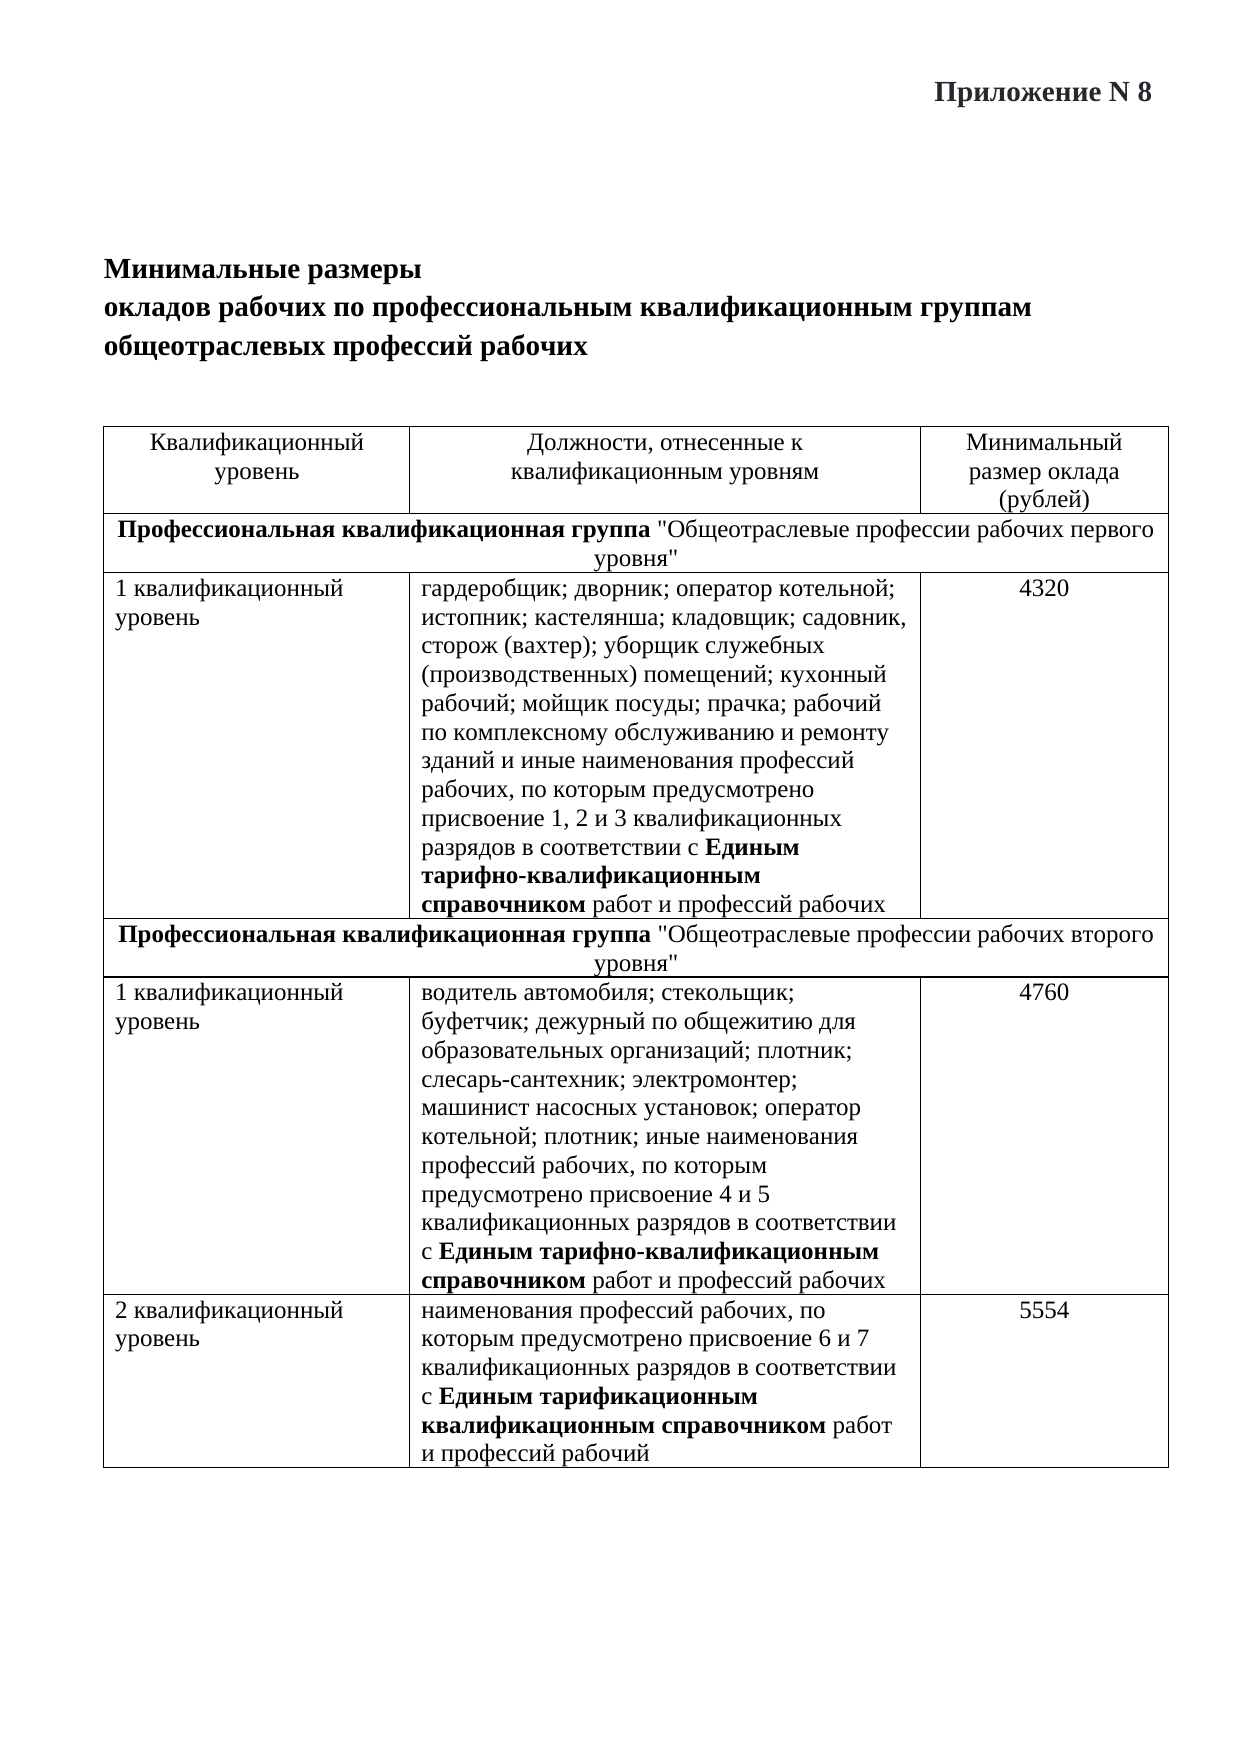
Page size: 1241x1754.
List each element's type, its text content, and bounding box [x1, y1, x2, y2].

table_cell 2 квалификационный уровень [104, 1295, 409, 1467]
subtitle Минимальные размеры окладов рабочих по профессиональным квалификационным группам общеотраслевых профессий рабочих [103, 251, 1152, 362]
table_header Квалификационный уровень [104, 427, 409, 513]
table_header Минимальный размер оклада (рублей) [921, 427, 1168, 513]
table_cell водитель автомобиля; стекольщик; буфетчик; дежурный по общежитию для образовательных организаций; плотник; слесарь-сантехник; электромонтер; машинист насосных установок; оператор котельной; плотник; иные наименования профессий рабочих, по которым предусмотрено присвоение 4 и 5 квалификационных разрядов в соответствии с Единым тарифно-квалификационным справочником работ и профессий рабочих [410, 978, 920, 1294]
table_cell 4320 [921, 573, 1168, 918]
table_cell 1 квалификационный уровень [104, 978, 409, 1294]
table_cell Профессиональная квалификационная группа "Общеотраслевые профессии рабочих второго уровня" [104, 919, 1168, 976]
table_cell 1 квалификационный уровень [104, 573, 409, 918]
table_cell 5554 [921, 1295, 1168, 1467]
table_cell наименования профессий рабочих, по которым предусмотрено присвоение 6 и 7 квалификационных разрядов в соответствии с Единым тарификационным квалификационным справочником работ и профессий рабочий [410, 1295, 920, 1467]
table_cell Профессиональная квалификационная группа "Общеотраслевые профессии рабочих первого уровня" [104, 514, 1168, 572]
table_cell гардеробщик; дворник; оператор котельной; истопник; кастелянша; кладовщик; садовник, сторож (вахтер); уборщик служебных (производственных) помещений; кухонный рабочий; мойщик посуды; прачка; рабочий по комплексному обслуживанию и ремонту зданий и иные наименования профессий рабочих, по которым предусмотрено присвоение 1, 2 и 3 квалификационных разрядов в соответствии с Единым тарифно-квалификационным справочником работ и профессий рабочих [410, 573, 920, 918]
table_cell 4760 [921, 978, 1168, 1294]
table_header Должности, отнесенные к квалификационным уровням [410, 427, 920, 513]
text Приложение N 8 [103, 74, 1152, 107]
